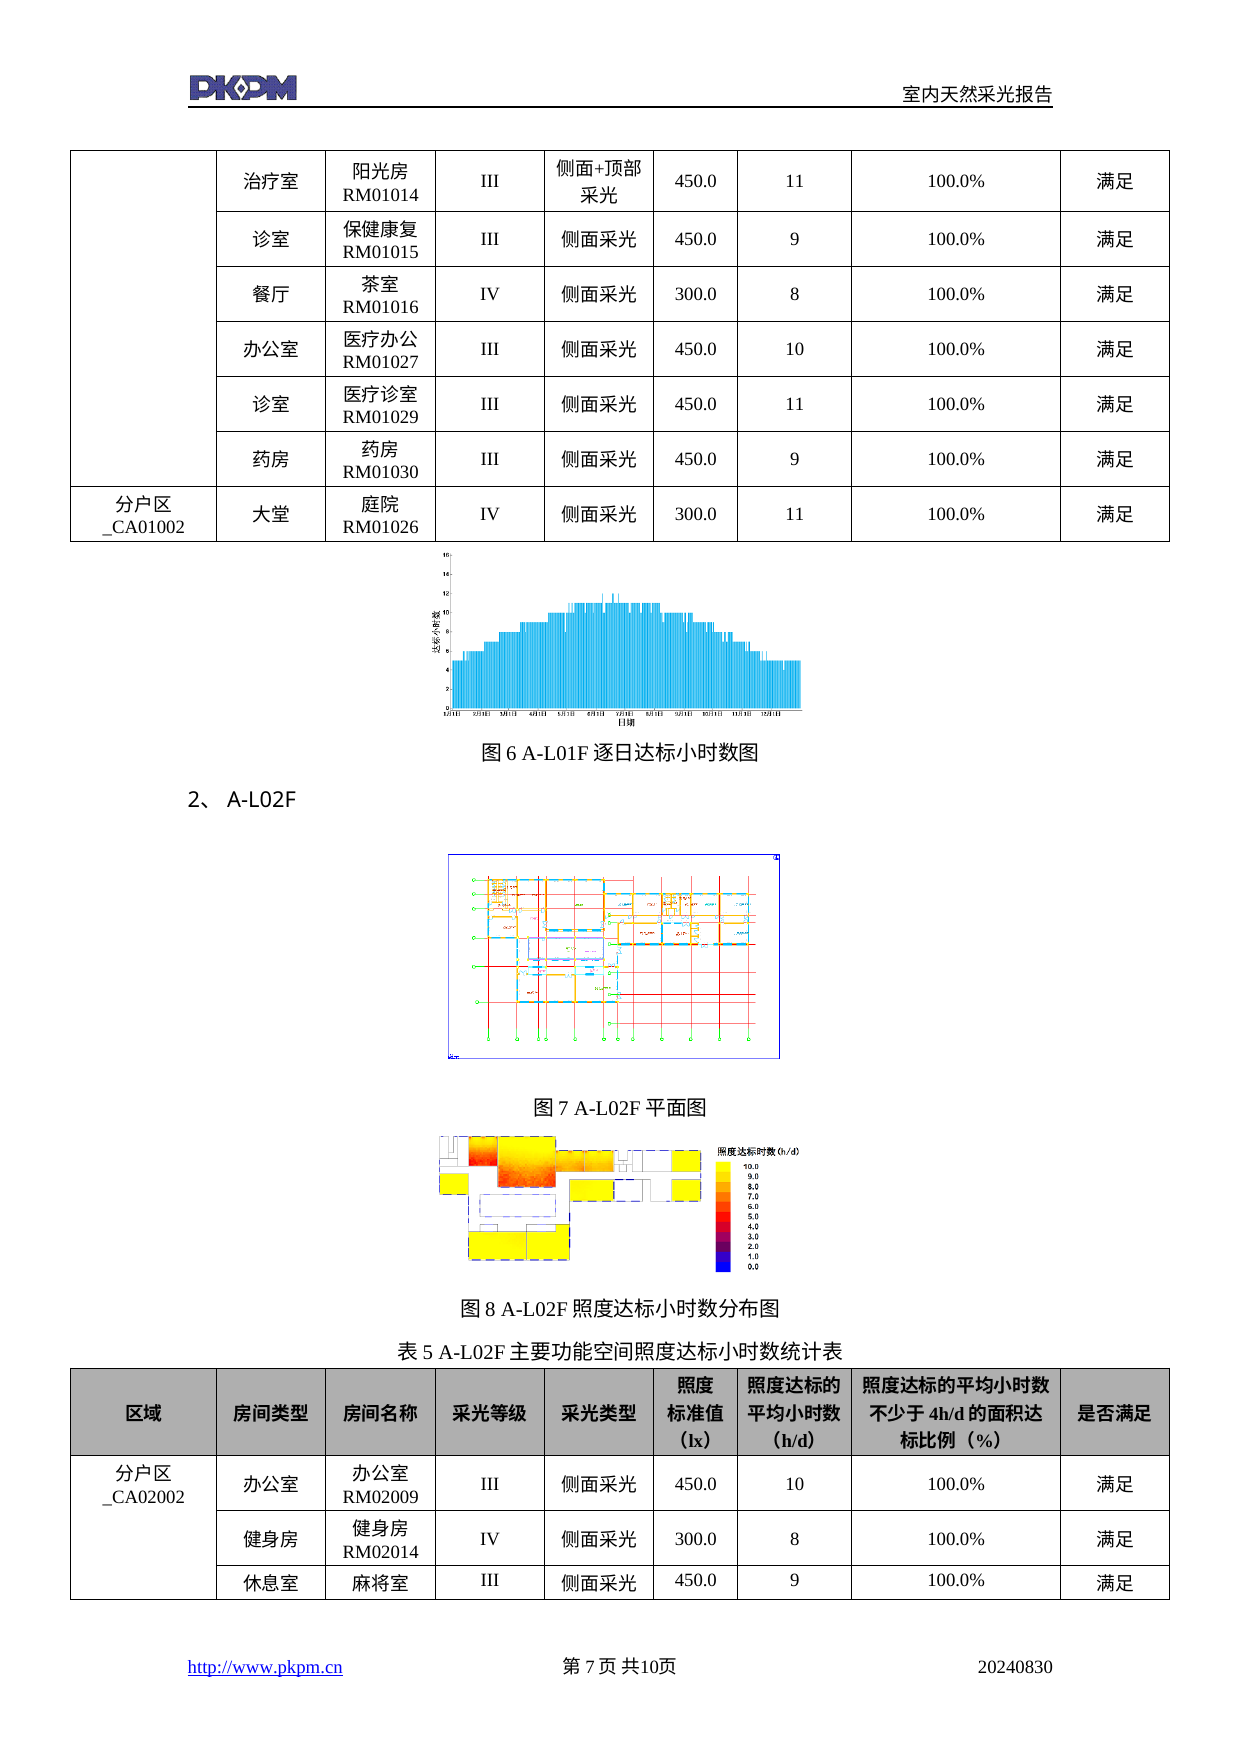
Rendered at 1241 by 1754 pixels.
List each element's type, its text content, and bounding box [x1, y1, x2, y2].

table_cell 8 [738, 1511, 851, 1565]
table_cell 100.0% [852, 432, 1060, 486]
table_cell 100.0% [852, 267, 1060, 321]
table_cell 100.0% [852, 377, 1060, 431]
table_header 区域 [71, 1369, 216, 1455]
table_cell 诊室 [217, 377, 325, 431]
table_cell 办公室RM02009 [326, 1456, 435, 1510]
table_cell 100.0% [852, 1566, 1060, 1599]
table_cell IV [436, 267, 544, 321]
table_cell 保健康复RM01015 [326, 212, 435, 266]
table_cell III [436, 377, 544, 431]
table_header 照度 标准值 （lx） [654, 1369, 737, 1455]
table_cell 100.0% [852, 322, 1060, 376]
text 图6 A-L01F逐日达标小时数图 [187, 736, 1053, 766]
table_cell 满足 [1061, 1511, 1169, 1565]
table_cell 300.0 [654, 1511, 737, 1565]
table_cell III [436, 151, 544, 211]
table_cell 450.0 [654, 1566, 737, 1599]
table_cell 11 [738, 487, 851, 541]
table_cell 诊室 [217, 212, 325, 266]
table_cell III [436, 1566, 544, 1599]
table_header 采光类型 [545, 1369, 653, 1455]
table_cell 满足 [1061, 1566, 1169, 1599]
table_header 照度达标的平均小时数不少于4h/d的面积达标比例（%） [852, 1369, 1060, 1455]
table_cell 办公室 [217, 1456, 325, 1510]
table_cell 100.0% [852, 1511, 1060, 1565]
table_cell III [436, 212, 544, 266]
picture [428, 1130, 812, 1289]
table_cell 100.0% [852, 1456, 1060, 1510]
table_cell 医疗诊室RM01029 [326, 377, 435, 431]
table_cell 侧面采光 [545, 1566, 653, 1599]
table_cell 健身房RM02014 [326, 1511, 435, 1565]
table_cell 11 [738, 151, 851, 211]
table_cell 11 [738, 377, 851, 431]
picture [439, 816, 801, 1088]
table_cell 药房RM01030 [326, 432, 435, 486]
table_cell 100.0% [852, 151, 1060, 211]
table_cell 医疗办公RM01027 [326, 322, 435, 376]
table_cell 侧面采光 [545, 212, 653, 266]
table_cell III [436, 322, 544, 376]
table_cell 侧面采光 [545, 377, 653, 431]
table_cell 10 [738, 1456, 851, 1510]
table_header 是否满足 [1061, 1369, 1169, 1455]
table_cell 9 [738, 432, 851, 486]
table_cell 侧面采光 [545, 1456, 653, 1510]
picture [187, 75, 298, 101]
table_cell 满足 [1061, 377, 1169, 431]
table_cell 满足 [1061, 267, 1169, 321]
table_cell III [436, 432, 544, 486]
table_cell 满足 [1061, 322, 1169, 376]
text 图8 A-L02F照度达标小时数分布图 [187, 1292, 1053, 1323]
table_cell 分户区_CA01002 [71, 487, 216, 541]
table_cell 侧面采光 [545, 322, 653, 376]
table_cell 450.0 [654, 1456, 737, 1510]
table_cell 450.0 [654, 377, 737, 431]
table_cell 满足 [1061, 151, 1169, 211]
table_cell IV [436, 487, 544, 541]
table_cell 450.0 [654, 322, 737, 376]
table_cell 满足 [1061, 432, 1169, 486]
table_cell 10 [738, 322, 851, 376]
table_cell 8 [738, 267, 851, 321]
text 2、 A-L02F [187, 772, 1053, 814]
table_cell 餐厅 [217, 267, 325, 321]
table_cell 办公室 [217, 322, 325, 376]
table_cell 450.0 [654, 151, 737, 211]
table_cell 100.0% [852, 212, 1060, 266]
picture [428, 543, 812, 732]
table_cell 药房 [217, 432, 325, 486]
table_cell 麻将室RM02016 [326, 1566, 435, 1599]
table_cell 休息室 [217, 1566, 325, 1599]
table_cell 450.0 [654, 212, 737, 266]
table_cell 侧面采光 [545, 1511, 653, 1565]
table_cell 侧面采光 [545, 487, 653, 541]
table_cell IV [436, 1511, 544, 1565]
table_cell 满足 [1061, 487, 1169, 541]
table_cell 450.0 [654, 432, 737, 486]
table_cell 健身房 [217, 1511, 325, 1565]
table_cell 9 [738, 1566, 851, 1599]
table_cell 大堂 [217, 487, 325, 541]
table_cell 侧面+顶部采光 [545, 151, 653, 211]
table_header 照度达标的 平均小时数 （h/d） [738, 1369, 851, 1455]
text 图7 A-L02F平面图 [187, 1091, 1053, 1122]
table_cell 阳光房RM01014 [326, 151, 435, 211]
table_header 房间类型 [217, 1369, 325, 1455]
table_cell 100.0% [852, 487, 1060, 541]
table_cell 300.0 [654, 487, 737, 541]
table_cell 9 [738, 212, 851, 266]
table_cell 侧面采光 [545, 432, 653, 486]
table_cell 侧面采光 [545, 267, 653, 321]
table_cell 分户区_CA02002 [71, 1456, 216, 1599]
table_cell III [436, 1456, 544, 1510]
table_header 采光等级 [436, 1369, 544, 1455]
table_cell 300.0 [654, 267, 737, 321]
table_cell 庭院RM01026 [326, 487, 435, 541]
table_cell 治疗室 [217, 151, 325, 211]
text 表5 A-L02F主要功能空间照度达标小时数统计表 [187, 1335, 1053, 1365]
table_cell 满足 [1061, 1456, 1169, 1510]
table_cell 茶室RM01016 [326, 267, 435, 321]
table_cell 满足 [1061, 212, 1169, 266]
table_header 房间名称 [326, 1369, 435, 1455]
